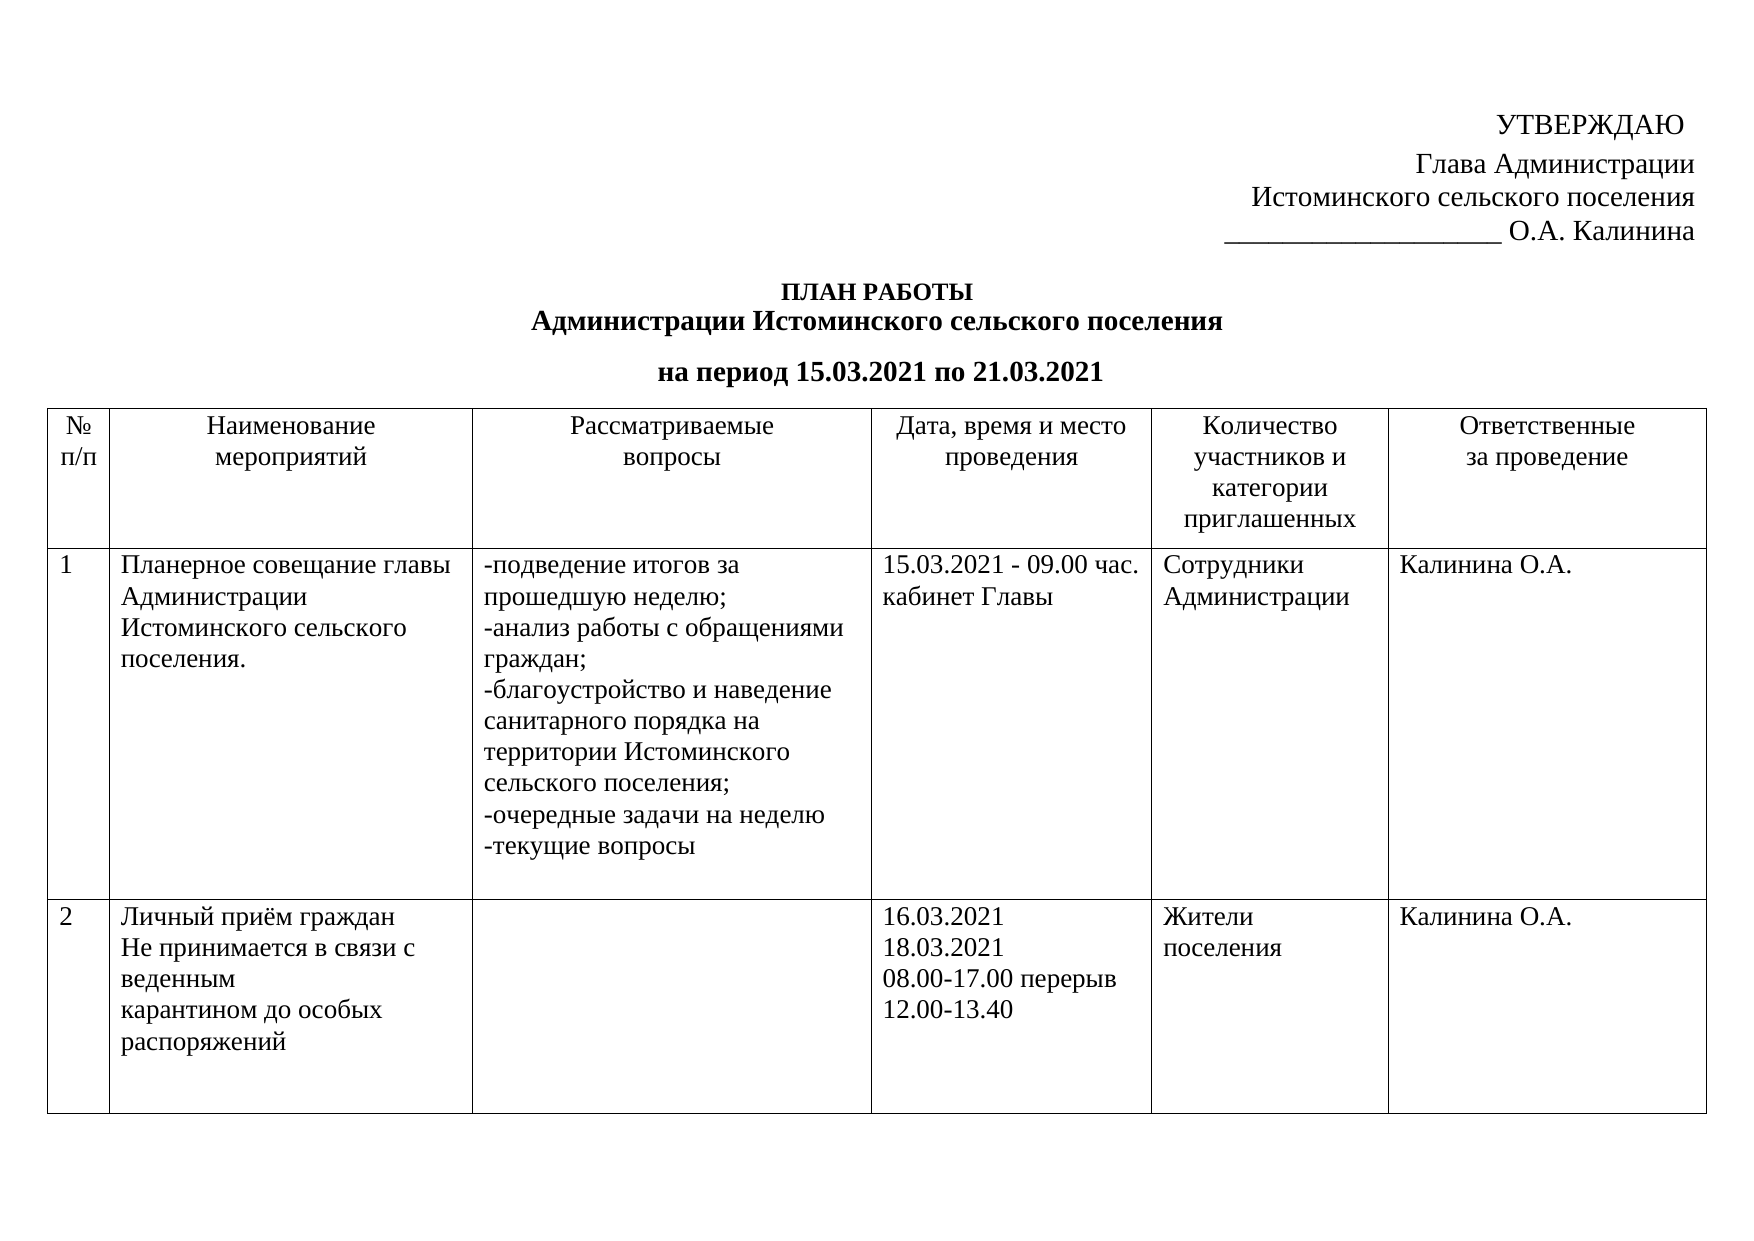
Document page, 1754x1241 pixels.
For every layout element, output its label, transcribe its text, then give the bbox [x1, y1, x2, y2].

table_header Дата, время и место проведения [872, 409, 1151, 547]
table_cell Калинина О.А. [1389, 900, 1706, 1113]
table_cell 2 [48, 900, 109, 1113]
table_cell Планерное совещание главы Администрации Истоминского сельского поселения. [110, 549, 472, 899]
table_cell [473, 900, 871, 1113]
table_header № п/п [48, 409, 109, 547]
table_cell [872, 900, 1151, 1113]
table_cell Сотрудники Администрации [1152, 549, 1388, 899]
text Глава Администрации [59, 146, 1695, 179]
table_cell 15.03.2021 - 09.00 час. кабинет Главы [872, 549, 1151, 899]
table_cell 1 [48, 549, 109, 899]
table_header Ответственные за проведение [1389, 409, 1706, 547]
text ___________________ О.А. Калинина [59, 213, 1695, 247]
table_cell Личный приём граждан Не принимается в связи с веденным карантином до особых распоряжений [110, 900, 472, 1113]
table_cell Жители поселения [1152, 900, 1388, 1113]
table_header Количество участников и категории приглашенных [1152, 409, 1388, 547]
table_cell -подведение итогов за прошедшую неделю; -анализ работы с обращениями граждан; -благоустройство и наведение санитарного порядка на территории Истоминского сельского поселения; -очередные задачи на неделю -текущие вопросы [473, 549, 871, 899]
text Истоминского сельского поселения [59, 179, 1695, 213]
table_header Наименование мероприятий [110, 409, 472, 547]
text Администрации Истоминского сельского поселения [59, 306, 1695, 336]
table_cell Калинина О.А. [1389, 549, 1706, 899]
text УТВЕРЖДАЮ [59, 107, 1695, 141]
table_header Рассматриваемые вопросы [473, 409, 871, 547]
text на период 15.03.2021 по 21.03.2021 [59, 357, 1695, 387]
title ПЛАН РАБОТЫ [59, 280, 1695, 306]
